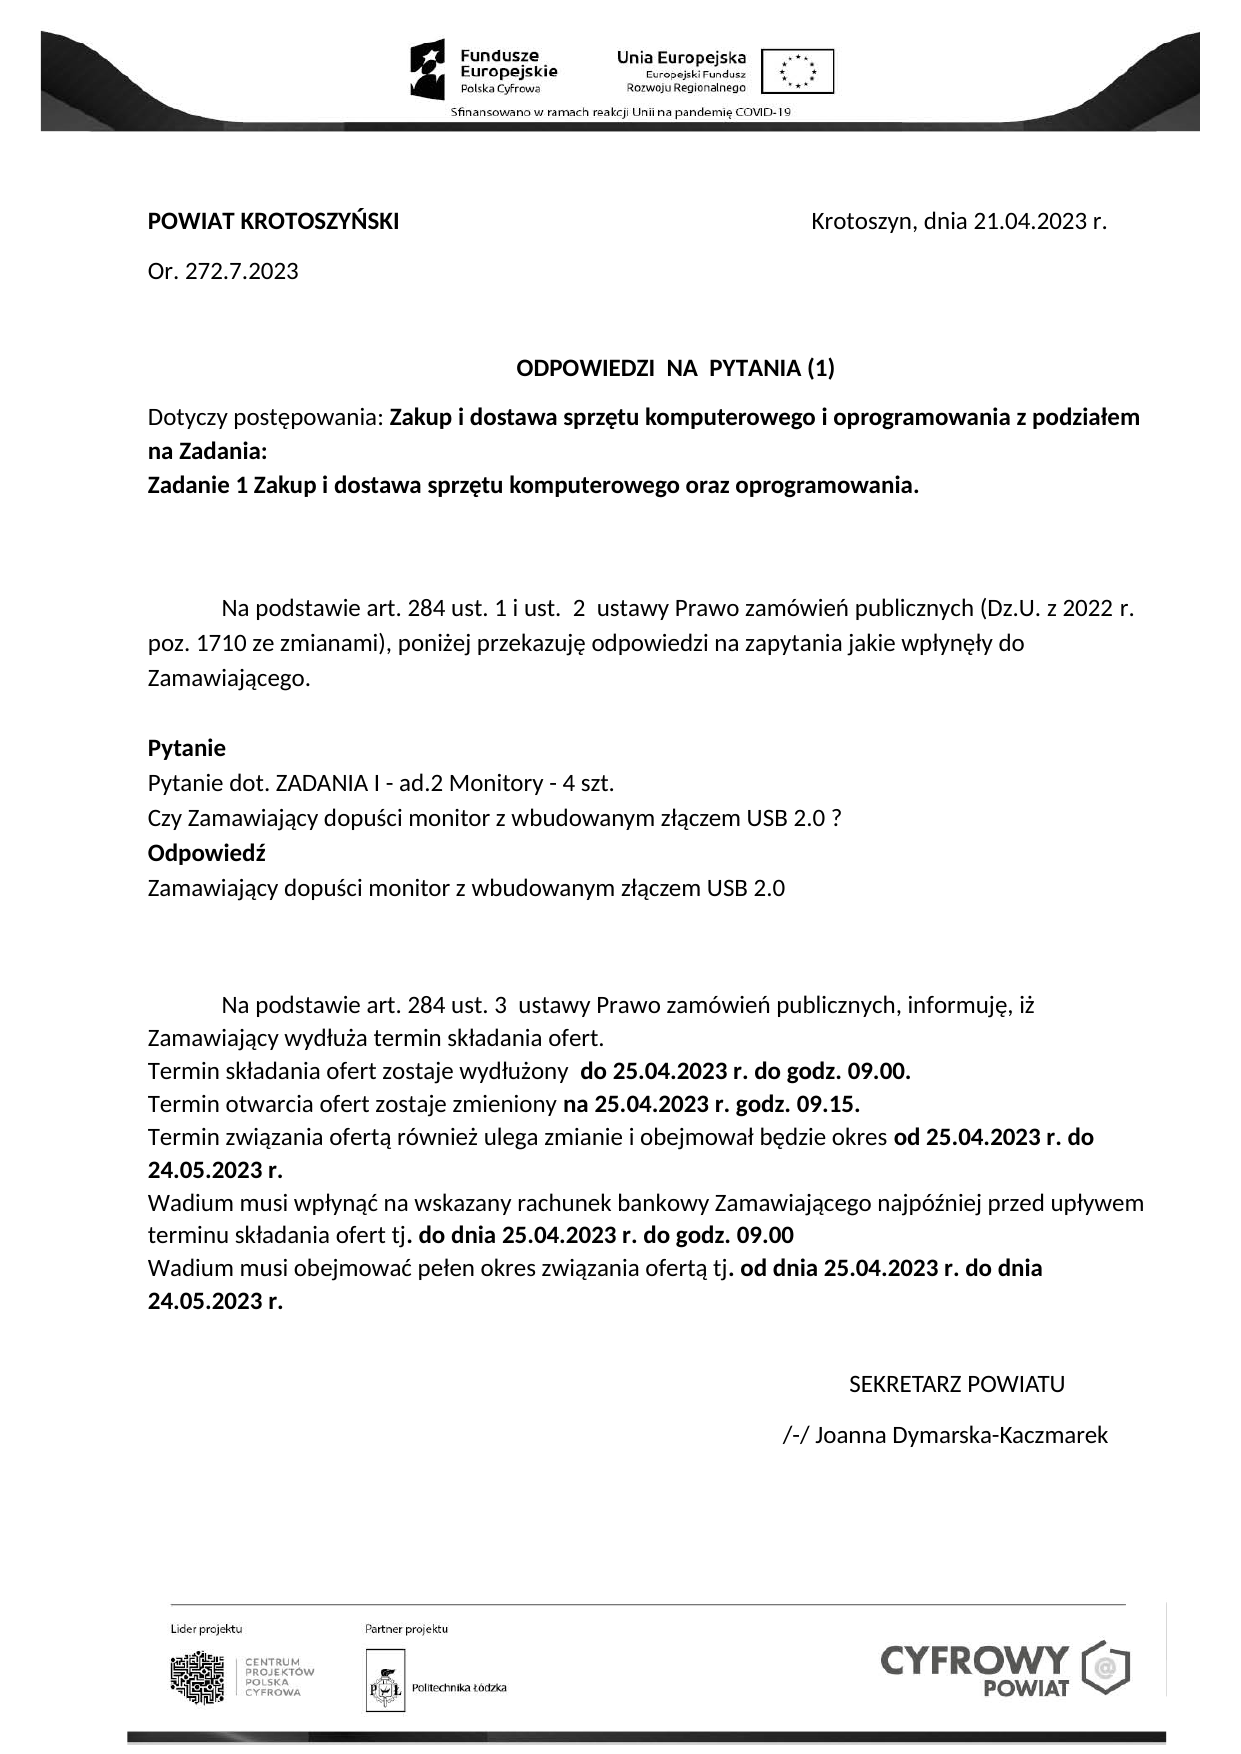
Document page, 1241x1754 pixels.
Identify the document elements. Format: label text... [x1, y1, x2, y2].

text Zamawiający dopuści monitor z wbudowanym złączem USB 2.0 [148, 872, 1167, 902]
text Pytanie [148, 732, 1167, 762]
text Termin otwarcia ofert zostaje zmieniony na 25.04.2023 r. godz. 09.15. [148, 1088, 1167, 1118]
text POWIAT KROTOSZYŃSKI Krotoszyn, dnia 21.04.2023 r. [148, 206, 1167, 236]
text SEKRETARZ POWIATU [148, 1368, 1167, 1398]
picture [40, 26, 1200, 132]
text Wadium musi obejmować pełen okres związania ofertą tj. od dnia 25.04.2023 r. do dnia 24.05.2023 r. [148, 1253, 1167, 1316]
text Odpowiedź [148, 837, 1167, 867]
text Zadanie 1 Zakup i dostawa sprzętu komputerowego oraz oprogramowania. [148, 469, 1167, 499]
text Or. 272.7.2023 [148, 255, 1167, 286]
text Pytanie dot. ZADANIA I - ad.2 Monitory - 4 szt. Czy Zamawiający dopuści monitor z wbudowanym złączem USB 2.0 ? [148, 767, 1167, 832]
picture [127, 1597, 1167, 1745]
text Na podstawie art. 284 ust. 3 ustawy Prawo zamówień publicznych, informuję, iż Zamawiający wydłuża termin składania ofert. [148, 989, 1167, 1053]
text ODPOWIEDZI NA PYTANIA (1) [443, 352, 1167, 382]
text /-/ Joanna Dymarska-Kaczmarek [148, 1420, 1167, 1450]
text Dotyczy postępowania: Zakup i dostawa sprzętu komputerowego i oprogramowania z podziałem na Zadania: [148, 401, 1167, 466]
text Na podstawie art. 284 ust. 1 i ust. 2 ustawy Prawo zamówień publicznych (Dz.U. z 2022 r. poz. 1710 ze zmianami), poniżej przekazuję odpowiedzi na zapytania jakie wpłynęły do Zamawiającego. [148, 592, 1167, 692]
text Wadium musi wpłynąć na wskazany rachunek bankowy Zamawiającego najpóźniej przed upływem terminu składania ofert tj. do dnia 25.04.2023 r. do godz. 09.00 [148, 1187, 1167, 1250]
text Termin składania ofert zostaje wydłużony do 25.04.2023 r. do godz. 09.00. [148, 1055, 1167, 1086]
text Termin związania ofertą również ulega zmianie i obejmował będzie okres od 25.04.2023 r. do 24.05.2023 r. [148, 1121, 1167, 1184]
